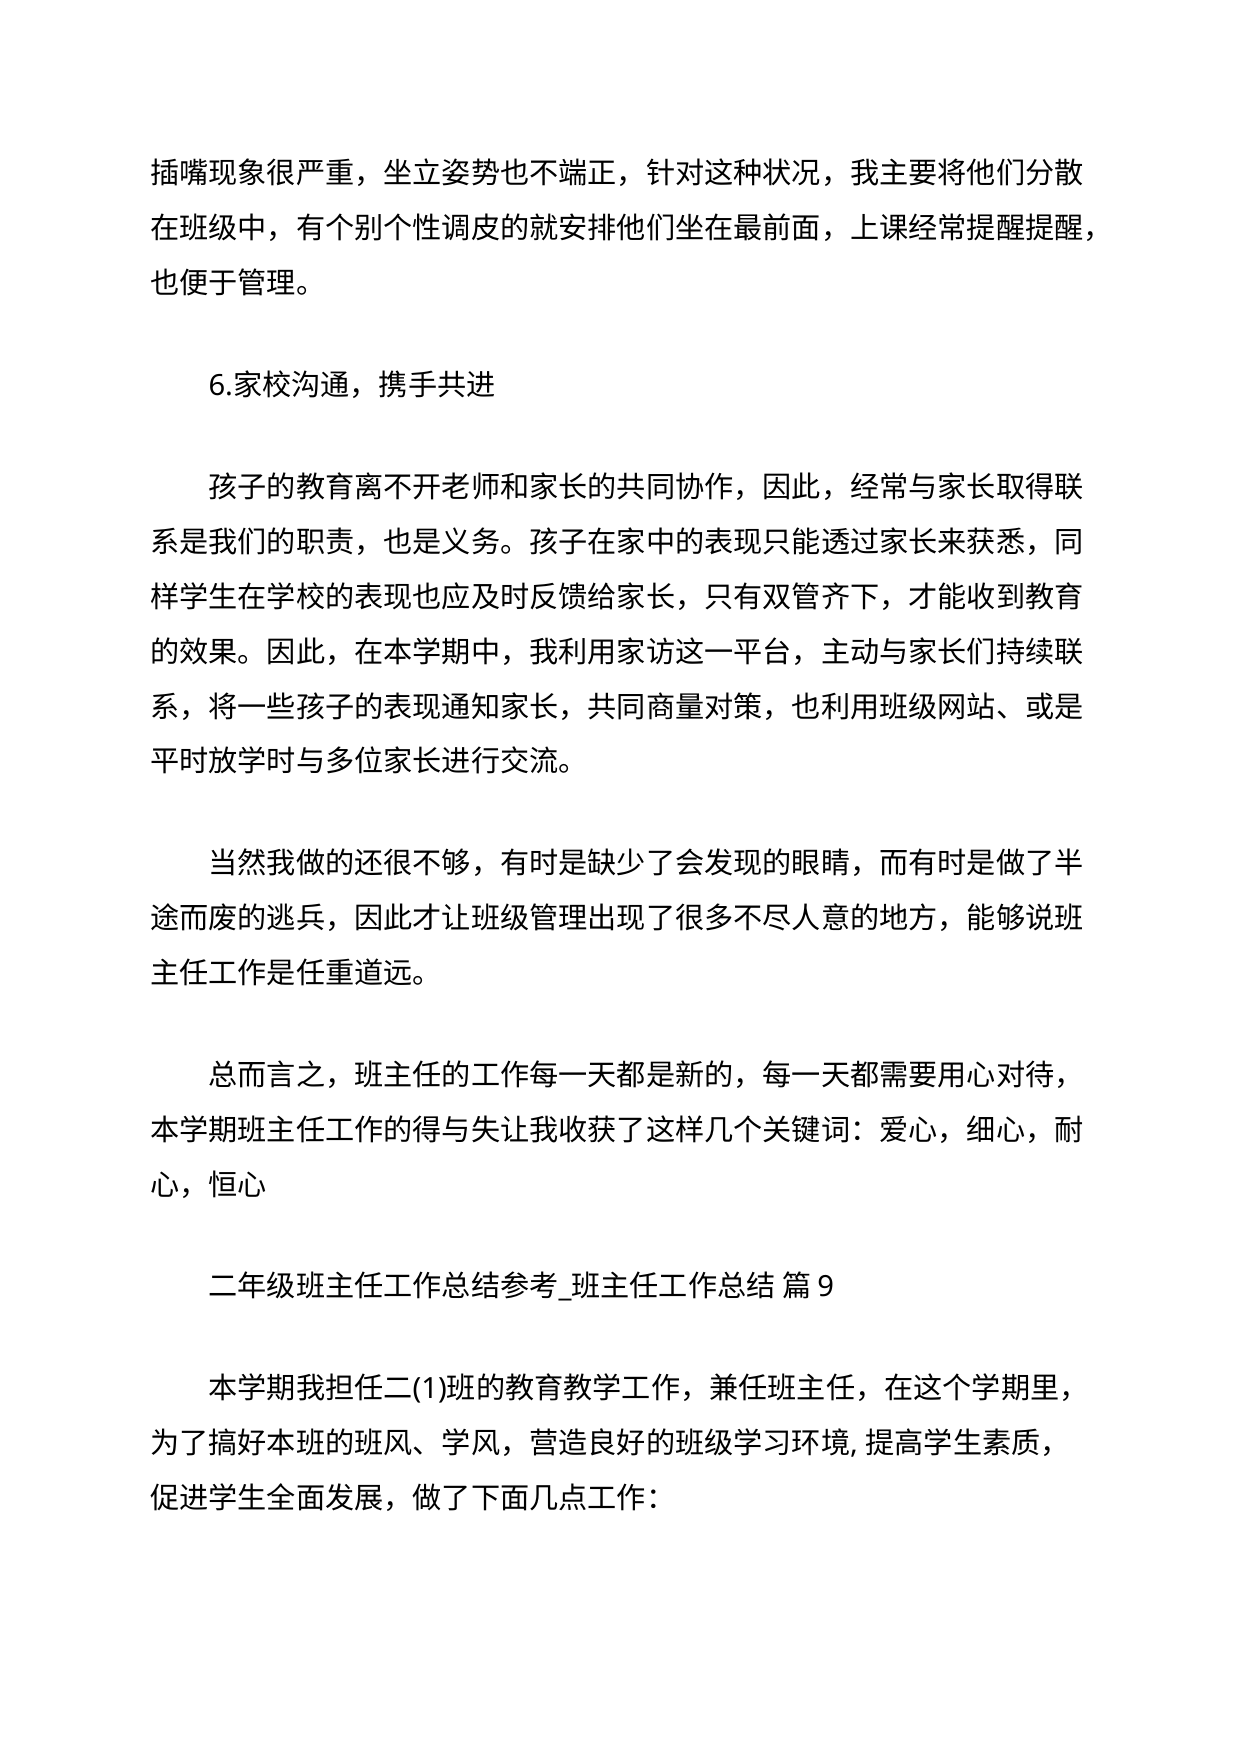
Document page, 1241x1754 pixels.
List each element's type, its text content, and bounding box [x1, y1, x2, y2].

text 二年级班主任工作总结参考_班主任工作总结 篇9 [150, 1263, 1090, 1305]
text 孩子的教育离不开老师和家长的共同协作，因此，经常与家长取得联系是我们的职责，也是义务。孩子在家中的表现只能透过家长来获悉，同样学生在学校的表现也应及时反馈给家长，只有双管齐下，才能收到教育的效果。因此，在本学期中，我利用家访这一平台，主动与家长们持续联系，将一些孩子的表现通知家长，共同商量对策，也利用班级网站、或是平时放学时与多位家长进行交流。 [150, 463, 1090, 780]
text 本学期我担任二(1)班的教育教学工作，兼任班主任，在这个学期里，为了搞好本班的班风、学风，营造良好的班级学习环境, 提高学生素质，促进学生全面发展，做了下面几点工作： [150, 1365, 1090, 1517]
text 当然我做的还很不够，有时是缺少了会发现的眼睛，而有时是做了半途而废的逃兵，因此才让班级管理出现了很多不尽人意的地方，能够说班主任工作是任重道远。 [150, 840, 1090, 992]
text 总而言之，班主任的工作每一天都是新的，每一天都需要用心对待，本学期班主任工作的得与失让我收获了这样几个关键词：爱心，细心，耐心，恒心 [150, 1051, 1090, 1203]
text 6.家校沟通，携手共进 [150, 362, 1090, 404]
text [150, 150, 1090, 302]
